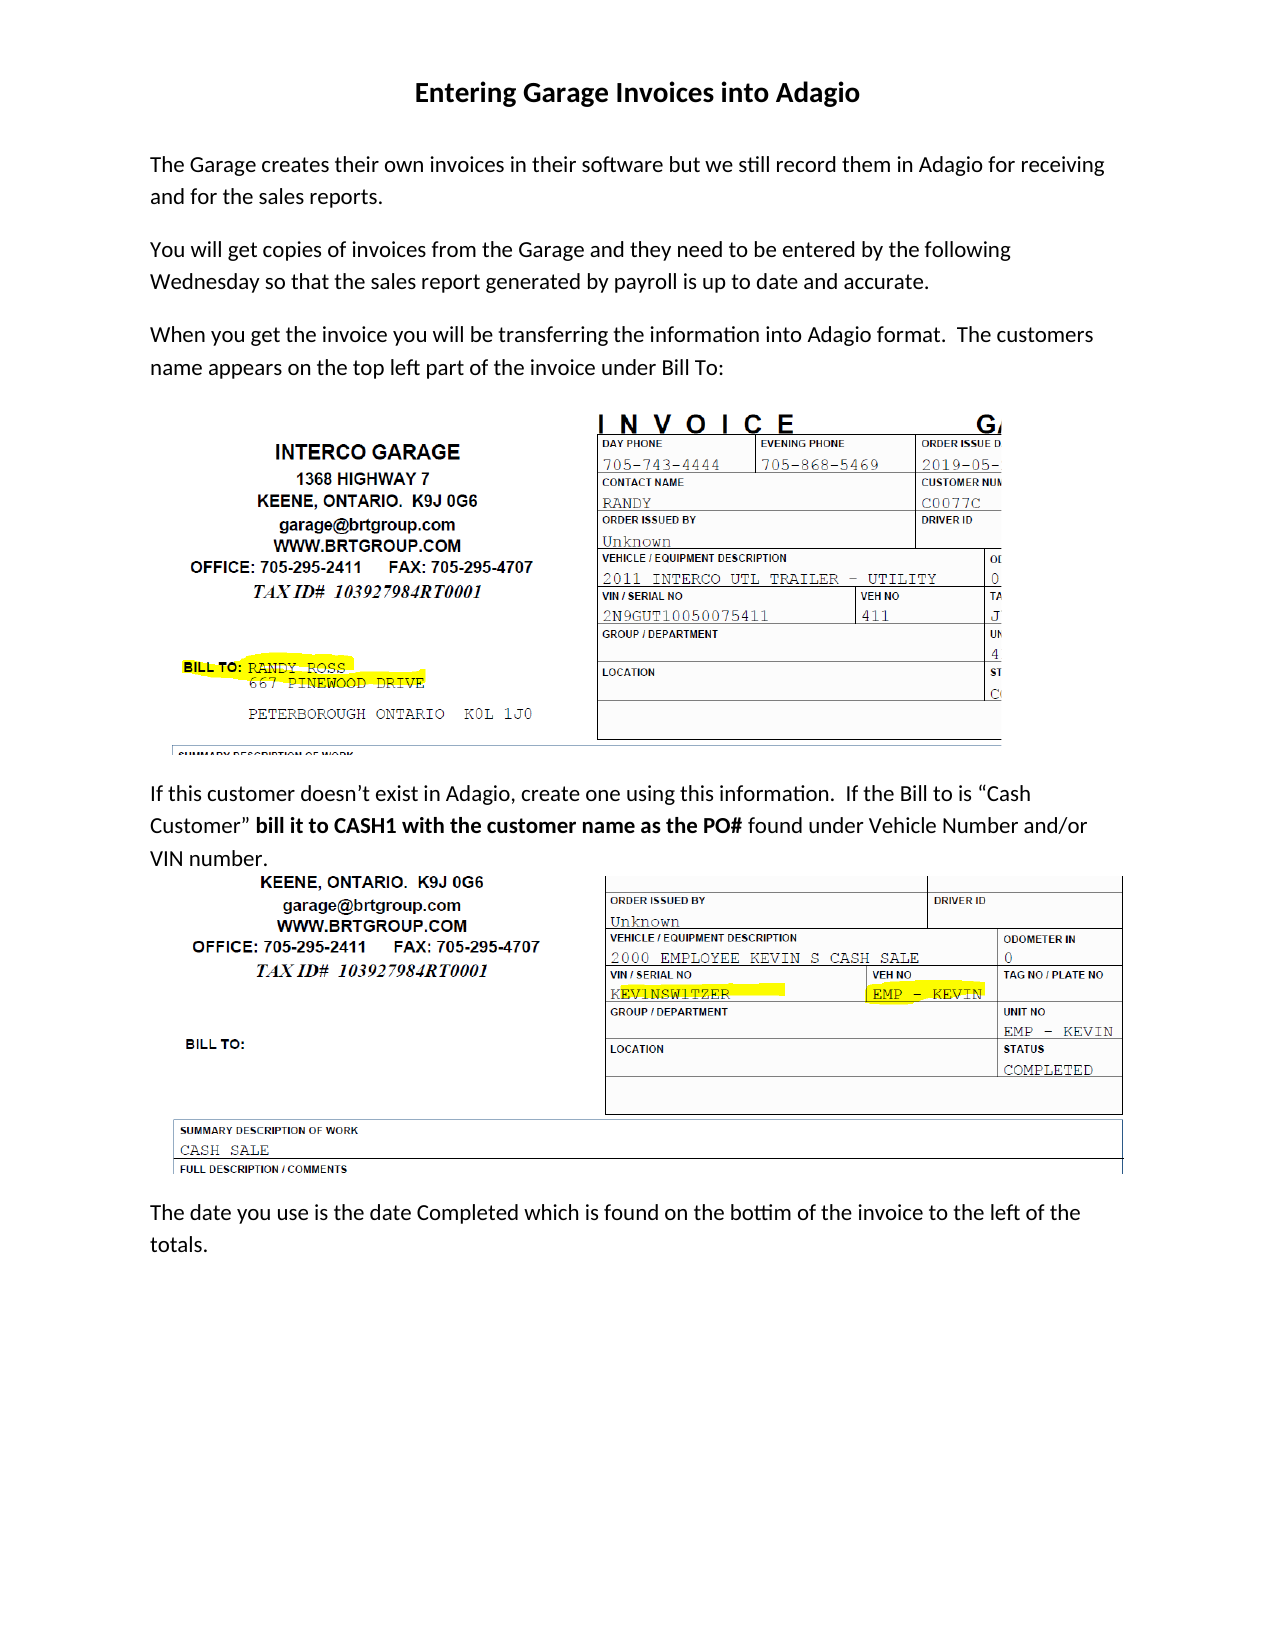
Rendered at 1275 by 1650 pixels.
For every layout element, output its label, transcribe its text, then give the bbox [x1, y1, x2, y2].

text If this customer doesn’t exist in Adagio, create one using this information. If the Bill to is “Cash Customer” bill it to CASH1 with the customer name as the PO# found under Vehicle Number and/or VIN number. [150, 779, 1125, 876]
text You will get copies of invoices from the Garage and they need to be entered by the following Wednesday so that the sales report generated by payroll is up to date and accurate. [150, 235, 1125, 295]
picture [150, 405, 1002, 755]
picture [150, 876, 1132, 1174]
text The Garage creates their own invoices in their software but we still record them in Adagio for receiving and for the sales reports. [150, 150, 1125, 210]
text The date you use is the date Completed which is found on the bottim of the invoice to the left of the totals. [150, 1198, 1125, 1259]
text When you get the invoice you will be transferring the information into Adagio format. The customers name appears on the top left part of the invoice under Bill To: [150, 320, 1125, 381]
